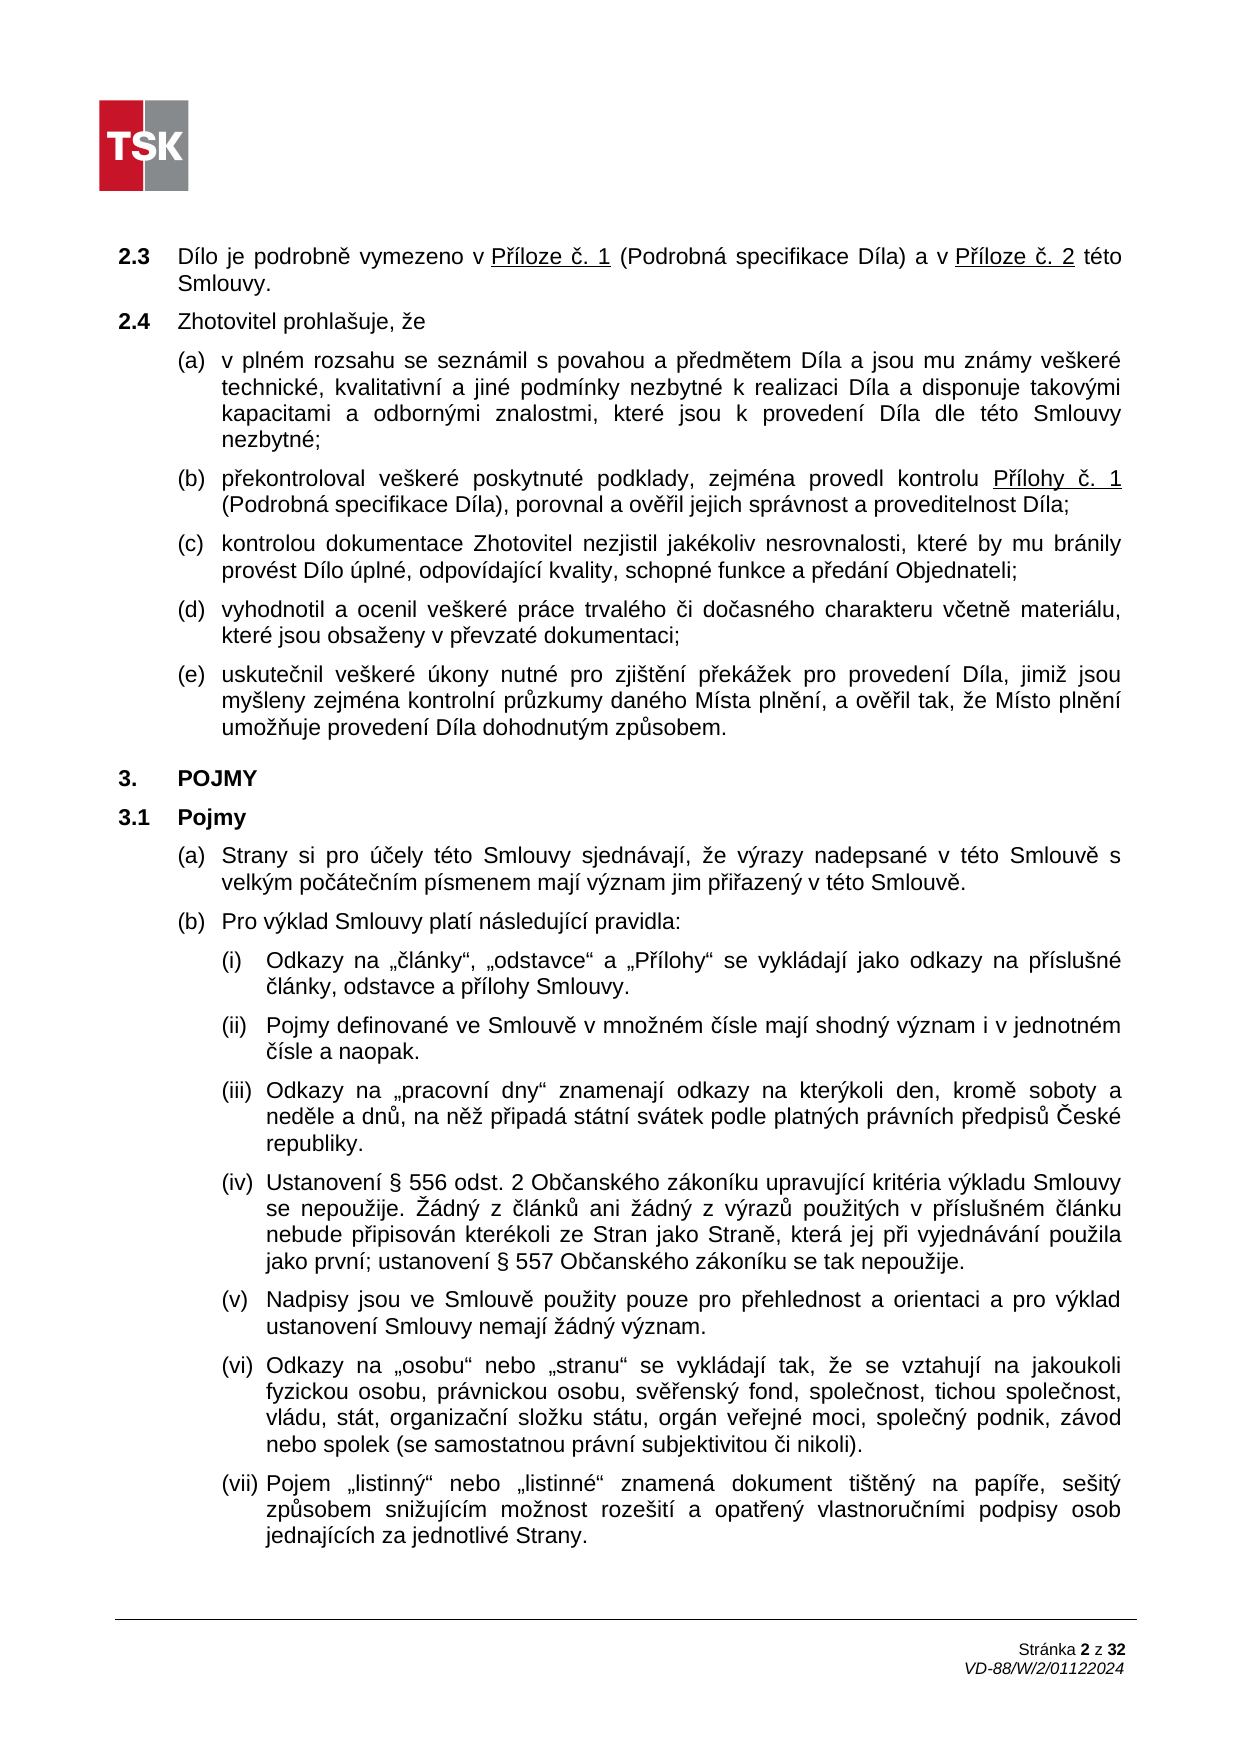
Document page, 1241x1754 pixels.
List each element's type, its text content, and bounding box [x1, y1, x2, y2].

text vyhodnotil a ocenil veškeré práce trvalého či dočasného charakteru včetně materiálu, které jsou obsaženy v převzaté dokumentaci; [177, 596, 1122, 648]
text Pojem „listinný“ nebo „listinné“ znamená dokument tištěný na papíře, sešitý způsobem snižujícím možnost rozešití a opatřený vlastnoručními podpisy osob jednajících za jednotlivé Strany. [221, 1469, 1122, 1549]
text Strany si pro účely této Smlouvy sjednávají, že výrazy nadepsané v této Smlouvě s velkým počátečním písmenem mají význam jim přiřazený v této Smlouvě. [177, 842, 1122, 895]
text uskutečnil veškeré úkony nutné pro zjištění překážek pro provedení Díla, jimiž jsou myšleny zejména kontrolní průzkumy daného Místa plnění, a ověřil tak, že Místo plnění umožňuje provedení Díla dohodnutým způsobem. [177, 661, 1122, 740]
text Ustanovení § 556 odst. 2 Občanského zákoníku upravující kritéria výkladu Smlouvy se nepoužije. Žádný z článků ani žádný z výrazů použitých v příslušném článku nebude připisován kterékoli ze Stran jako Straně, která jej při vyjednávání použila jako první; ustanovení § 557 Občanského zákoníku se tak nepoužije. [221, 1168, 1122, 1274]
text Pojmy definované ve Smlouvě v množném čísle mají shodný význam i v jednotném čísle a naopak. [221, 1012, 1122, 1064]
text Odkazy na „pracovní dny“ znamenají odkazy na kterýkoli den, kromě soboty a neděle a dnů, na něž připadá státní svátek podle platných právních předpisů České republiky. [221, 1077, 1122, 1156]
text Nadpisy jsou ve Smlouvě použity pouze pro přehlednost a orientaci a pro výklad ustanovení Smlouvy nemají žádný význam. [221, 1286, 1122, 1339]
text překontroloval veškeré poskytnuté podklady, zejména provedl kontrolu Přílohy č. 1 (Podrobná specifikace Díla), porovnal a ověřil jejich správnost a proveditelnost Díla; [177, 465, 1122, 518]
text Dílo je podrobně vymezeno v Příloze č. 1 (Podrobná specifikace Díla) a v Příloze č. 2 této Smlouvy. [118, 243, 1122, 296]
subtitle Pojmy [118, 765, 1122, 791]
text Pro výklad Smlouvy platí následující pravidla: [177, 908, 1122, 934]
picture [99, 100, 189, 191]
text Odkazy na „články“, „odstavce“ a „Přílohy“ se vykládají jako odkazy na příslušné články, odstavce a přílohy Smlouvy. [221, 947, 1122, 999]
text Odkazy na „osobu“ nebo „stranu“ se vykládají tak, že se vztahují na jakoukoli fyzickou osobu, právnickou osobu, svěřenský fond, společnost, tichou společnost, vládu, stát, organizační složku státu, orgán veřejné moci, společný podnik, závod nebo spolek (se samostatnou právní subjektivitou či nikoli). [221, 1352, 1122, 1457]
text Zhotovitel prohlašuje, že [118, 308, 1122, 335]
list Pojmy [118, 804, 1122, 830]
text v plném rozsahu se seznámil s povahou a předmětem Díla a jsou mu známy veškeré technické, kvalitativní a jiné podmínky nezbytné k realizaci Díla a disponuje takovými kapacitami a odbornými znalostmi, které jsou k provedení Díla dle této Smlouvy nezbytné; [177, 347, 1122, 453]
text kontrolou dokumentace Zhotovitel nezjistil jakékoliv nesrovnalosti, které by mu bránily provést Dílo úplné, odpovídající kvality, schopné funkce a předání Objednateli; [177, 530, 1122, 583]
